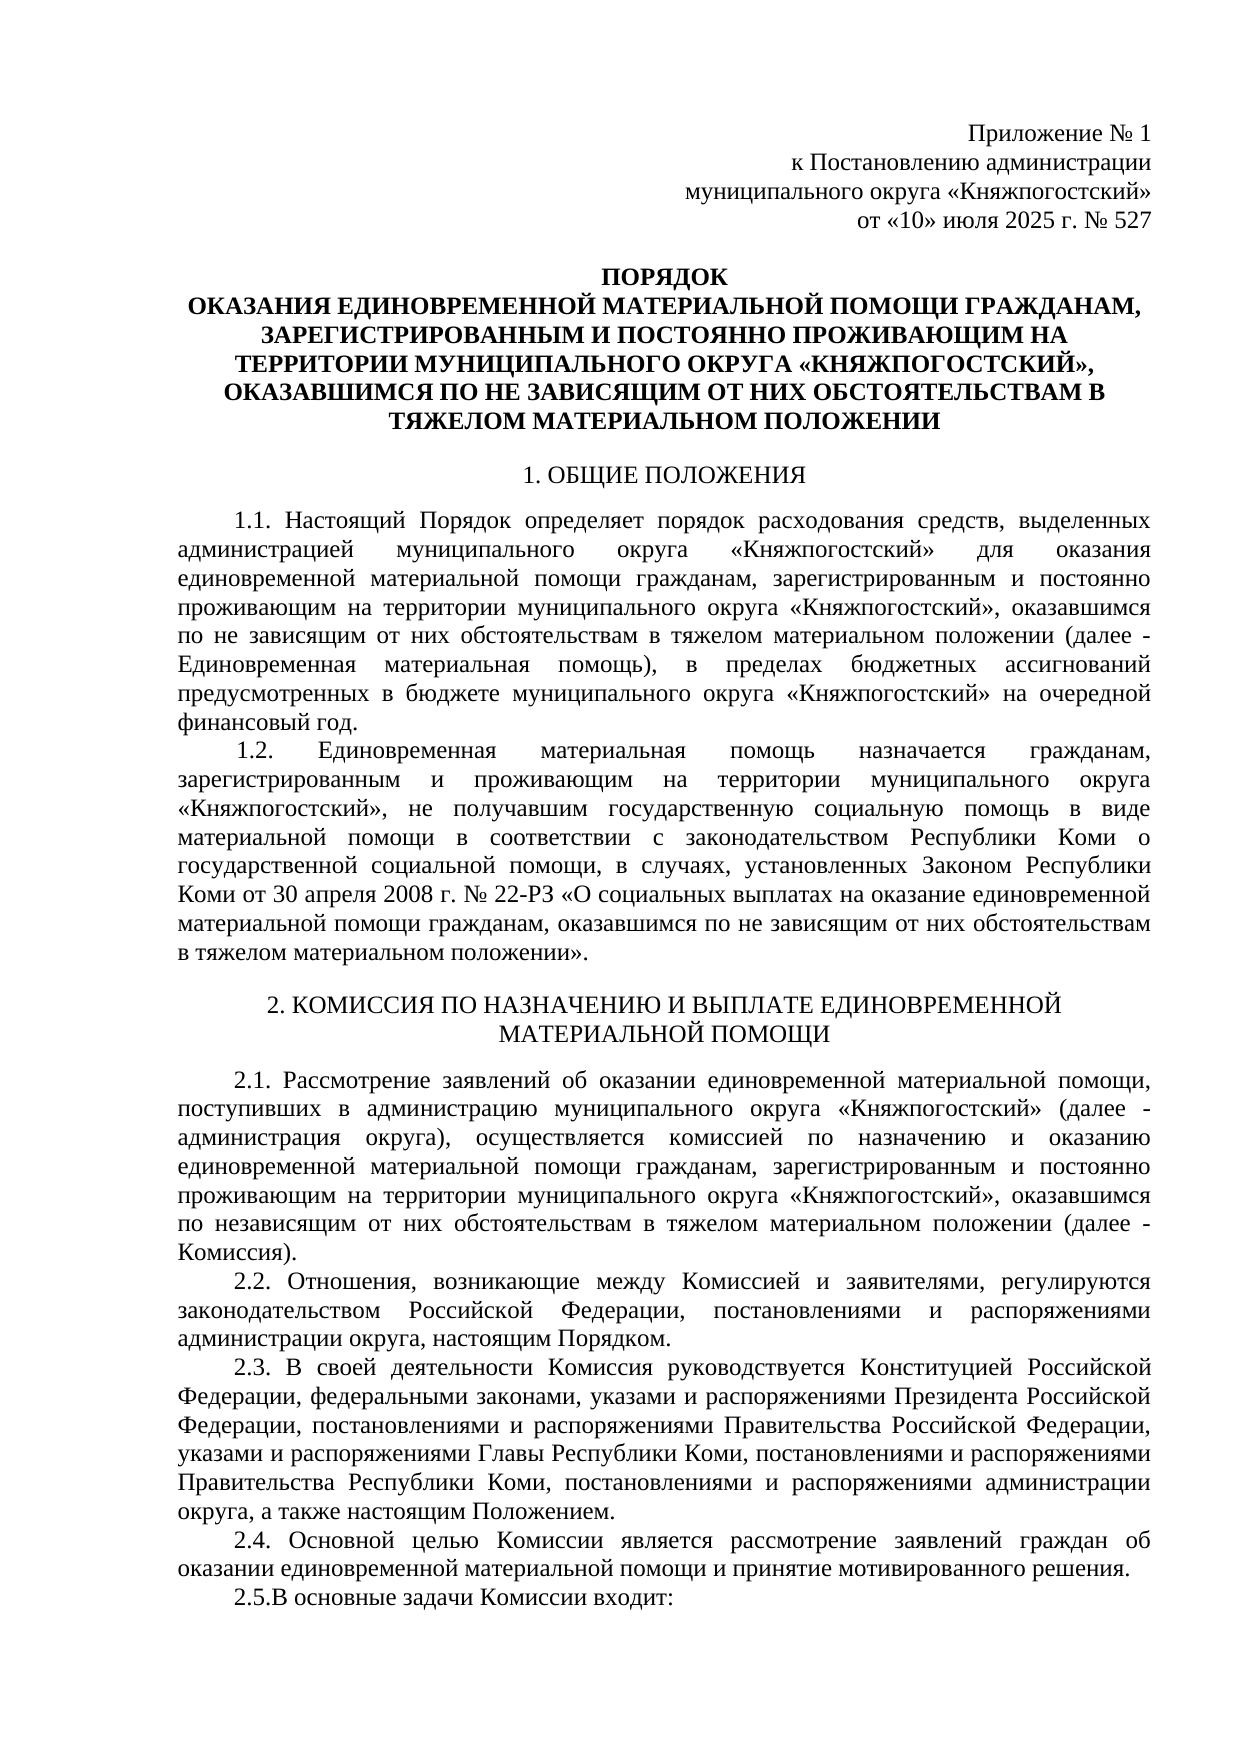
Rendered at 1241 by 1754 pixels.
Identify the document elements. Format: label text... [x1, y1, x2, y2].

text муниципального округа «Княжпогостский» [177, 176, 1152, 204]
text от «10» июля 2025 г. № 527 [177, 205, 1152, 233]
text ОКАЗАНИЯ ЕДИНОВРЕМЕННОЙ МАТЕРИАЛЬНОЙ ПОМОЩИ ГРАЖДАНАМ, ЗАРЕГИСТРИРОВАННЫМ И ПОСТОЯННО ПРОЖИВАЮЩИМ НА ТЕРРИТОРИИ МУНИЦИПАЛЬНОГО ОКРУГА «КНЯЖПОГОСТСКИЙ», ОКАЗАВШИМСЯ ПО НЕ ЗАВИСЯЩИМ ОТ НИХ ОБСТОЯТЕЛЬСТВАМ В ТЯЖЕЛОМ МАТЕРИАЛЬНОМ ПОЛОЖЕНИИ [177, 291, 1152, 435]
text 2.4. Основной целью Комиссии является рассмотрение заявлений граждан об оказании единовременной материальной помощи и принятие мотивированного решения. [177, 1525, 1152, 1582]
text 2.2. Отношения, возникающие между Комиссией и заявителями, регулируются законодательством Российской Федерации, постановлениями и распоряжениями администрации округа, настоящим Порядком. [177, 1266, 1152, 1352]
text 1.1. Настоящий Порядок определяет порядок расходования средств, выделенных администрацией муниципального округа «Княжпогостский» для оказания единовременной материальной помощи гражданам, зарегистрированным и постоянно проживающим на территории муниципального округа «Княжпогостский», оказавшимся по не зависящим от них обстоятельствам в тяжелом материальном положении (далее - Единовременная материальная помощь), в пределах бюджетных ассигнований предусмотренных в бюджете муниципального округа «Княжпогостский» на очередной финансовый год. [177, 505, 1152, 735]
text Приложение № 1 [177, 118, 1152, 147]
text 1. ОБЩИЕ ПОЛОЖЕНИЯ [177, 460, 1152, 489]
text 2.3. В своей деятельности Комиссия руководствуется Конституцией Российской Федерации, федеральными законами, указами и распоряжениями Президента Российской Федерации, постановлениями и распоряжениями Правительства Российской Федерации, указами и распоряжениями Главы Республики Коми, постановлениями и распоряжениями Правительства Республики Коми, постановлениями и распоряжениями администрации округа, а также настоящим Положением. [177, 1352, 1152, 1525]
text 2. КОМИССИЯ ПО НАЗНАЧЕНИЮ И ВЫПЛАТЕ ЕДИНОВРЕМЕННОЙ МАТЕРИАЛЬНОЙ ПОМОЩИ [177, 991, 1152, 1048]
text к Постановлению администрации [177, 147, 1152, 176]
text 1.2. Единовременная материальная помощь назначается гражданам, зарегистрированным и проживающим на территории муниципального округа «Княжпогостский», не получавшим государственную социальную помощь в виде материальной помощи в соответствии с законодательством Республики Коми о государственной социальной помощи, в случаях, установленных Законом Республики Коми от 30 апреля 2008 г. № 22-РЗ «О социальных выплатах на оказание единовременной материальной помощи гражданам, оказавшимся по не зависящим от них обстоятельствам в тяжелом материальном положении». [177, 736, 1152, 966]
text 2.5.В основные задачи Комиссии входит: [177, 1582, 1152, 1611]
text ПОРЯДОК [177, 262, 1152, 291]
text 2.1. Рассмотрение заявлений об оказании единовременной материальной помощи, поступивших в администрацию муниципального округа «Княжпогостский» (далее - администрация округа), осуществляется комиссией по назначению и оказанию единовременной материальной помощи гражданам, зарегистрированным и постоянно проживающим на территории муниципального округа «Княжпогостский», оказавшимся по независящим от них обстоятельствам в тяжелом материальном положении (далее - Комиссия). [177, 1065, 1152, 1266]
